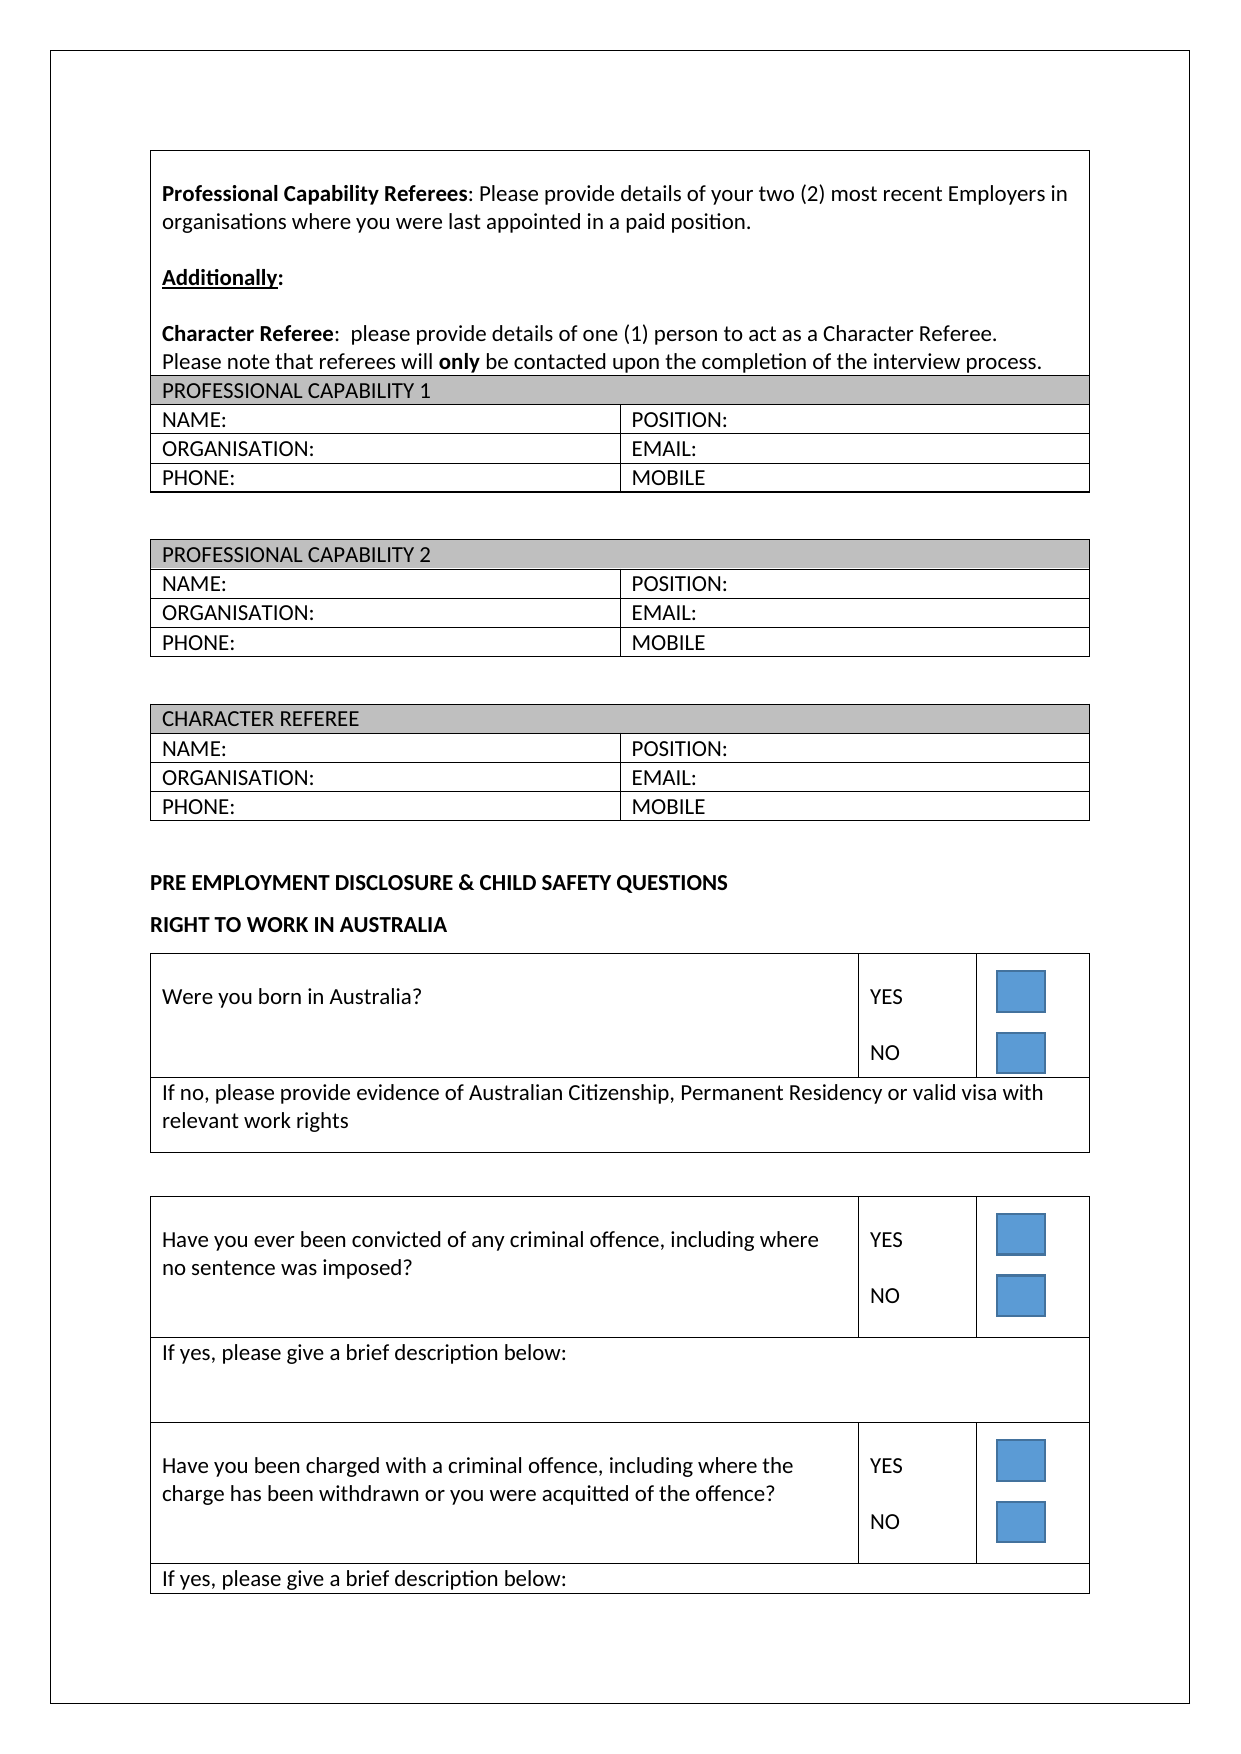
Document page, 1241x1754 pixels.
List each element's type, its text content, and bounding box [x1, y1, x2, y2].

table_cell ORGANISATION: [151, 763, 620, 791]
table_cell POSITION: [621, 405, 1089, 433]
table_cell EMAIL: [621, 763, 1089, 791]
table_cell YES NO [859, 1423, 976, 1563]
table_header PROFESSIONAL CAPABILITY 2 [151, 540, 1089, 568]
table_header YES NO [859, 1197, 976, 1337]
table_header [977, 1197, 1089, 1337]
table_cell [151, 1564, 1089, 1592]
table_cell If no, please provide evidence of Australian Citizenship, Permanent Residency or valid visa with relevant work rights [151, 1078, 1089, 1152]
table_cell PROFESSIONAL CAPABILITY 1 [151, 376, 1089, 404]
table_cell ORGANISATION: [151, 599, 620, 627]
table_cell ORGANISATION: [151, 434, 620, 462]
table_cell NAME: [151, 734, 620, 762]
table_cell PHONE: [151, 792, 620, 820]
table_cell [977, 1423, 1089, 1563]
text PRE EMPLOYMENT DISCLOSURE & CHILD SAFETY QUESTIONS [150, 868, 1090, 896]
table_cell PHONE: [151, 628, 620, 656]
table_header CHARACTER REFEREE [151, 705, 1089, 733]
table_header Have you ever been convicted of any criminal offence, including where no sentence was imposed? [151, 1197, 858, 1337]
table_cell NAME: [151, 405, 620, 433]
table_header Were you born in Australia? [151, 954, 858, 1077]
table_header YES NO [859, 954, 976, 1077]
text RIGHT TO WORK IN AUSTRALIA [150, 910, 1090, 938]
table_cell EMAIL: [621, 599, 1089, 627]
table_cell POSITION: [621, 570, 1089, 597]
table_cell PHONE: [151, 464, 620, 491]
table_cell If yes, please give a brief description below: [151, 1338, 1089, 1422]
table_cell Have you been charged with a criminal offence, including where the charge has been withdrawn or you were acquitted of the offence? [151, 1423, 858, 1563]
table_header [977, 954, 1089, 1077]
table_cell MOBILE [621, 628, 1089, 656]
table_cell POSITION: [621, 734, 1089, 762]
table_cell MOBILE [621, 464, 1089, 491]
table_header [151, 151, 1089, 375]
table_cell MOBILE [621, 792, 1089, 820]
table_cell EMAIL: [621, 434, 1089, 462]
table_cell NAME: [151, 570, 620, 597]
